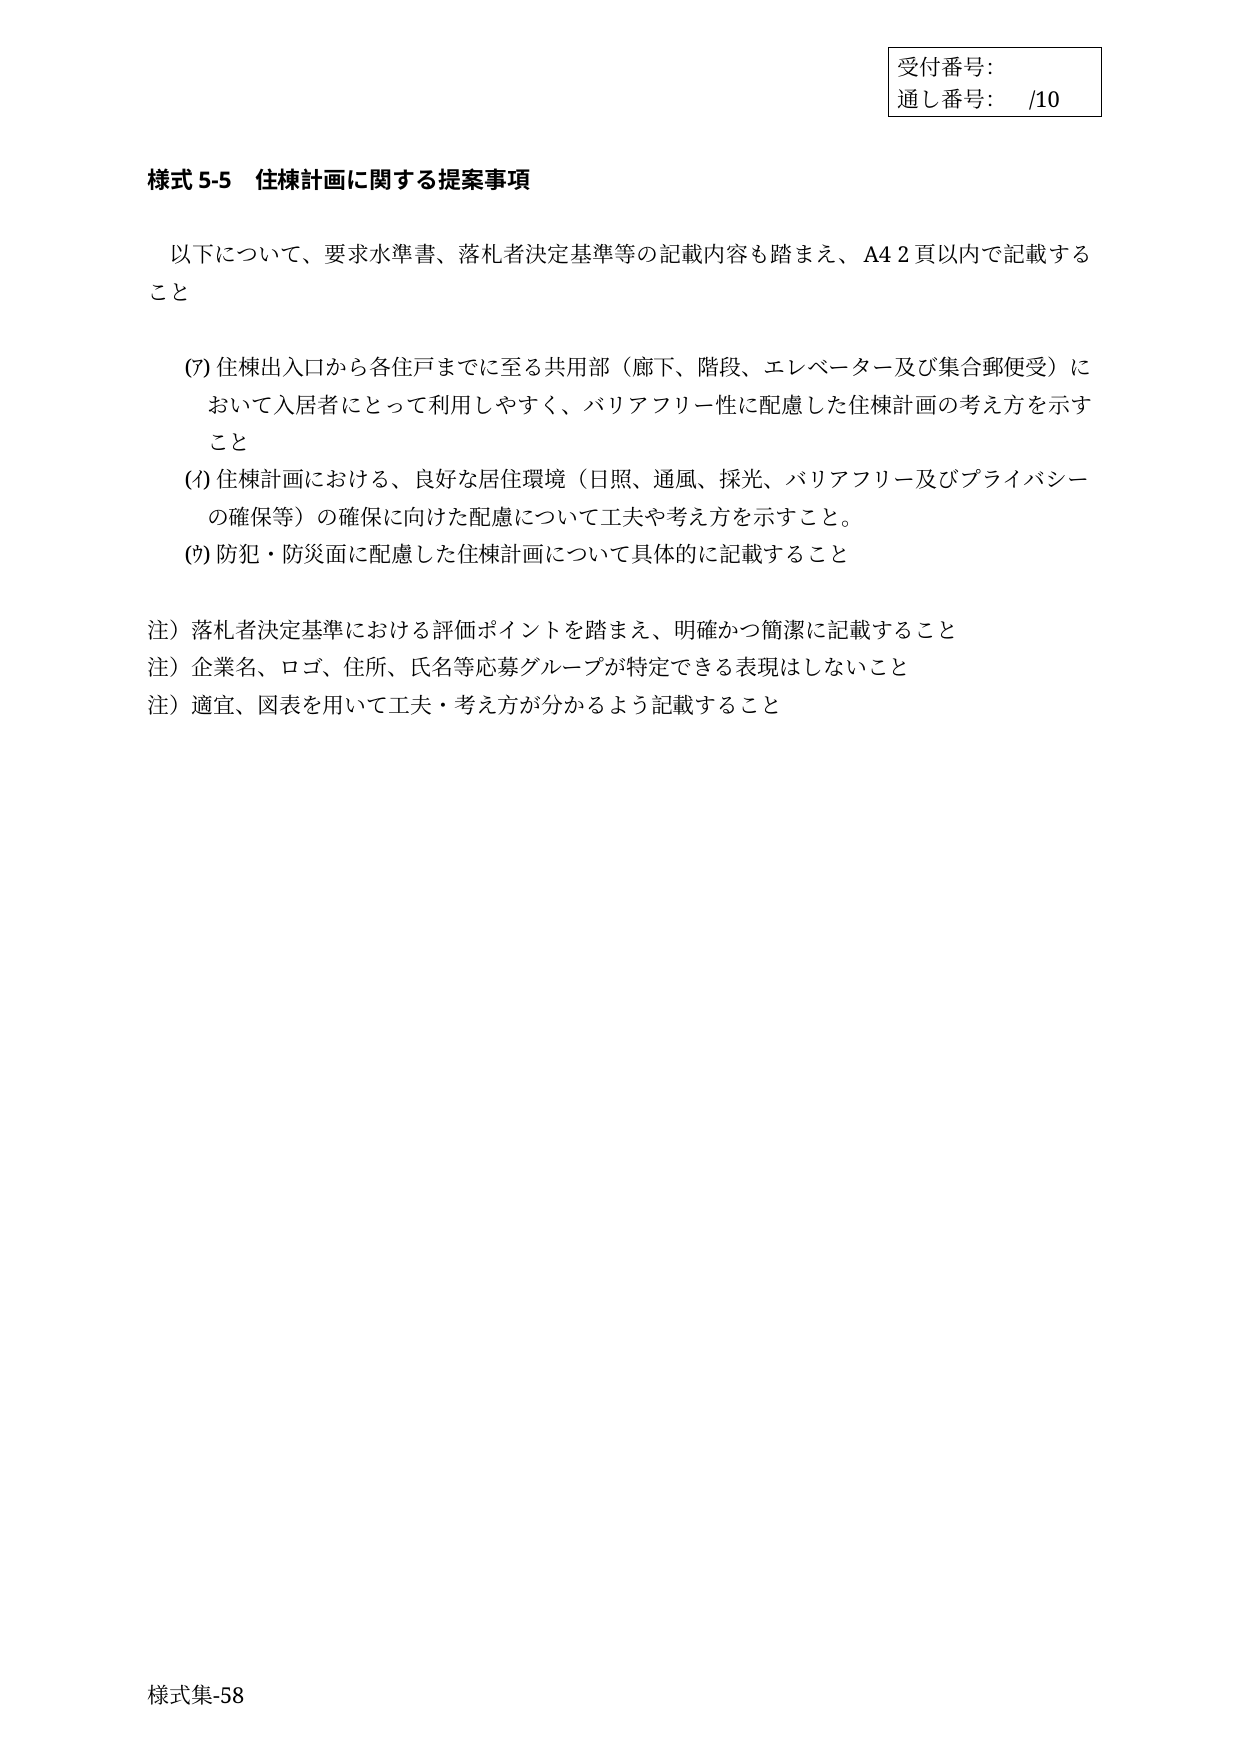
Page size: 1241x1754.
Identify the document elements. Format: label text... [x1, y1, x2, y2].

subtitle 防犯・防災面に配慮した住棟計画について具体的に記載すること [162, 535, 1092, 572]
subtitle 様式5-5 住棟計画に関する提案事項 [148, 160, 1092, 197]
text 注）企業名、ロゴ、住所、氏名等応募グループが特定できる表現はしないこと [148, 647, 1092, 685]
text 以下について、要求水準書、落札者決定基準等の記載内容も踏まえ、A4 2頁以内で記載すること [148, 235, 1092, 310]
subtitle 住棟出入口から各住戸までに至る共用部（廊下、階段、エレベーター及び集合郵便受）において入居者にとって利用しやすく、バリアフリー性に配慮した住棟計画の考え方を示すこと [162, 347, 1092, 460]
subtitle 住棟計画における、良好な居住環境（日照、通風、採光、バリアフリー及びプライバシーの確保等）の確保に向けた配慮について工夫や考え方を示すこと。 [162, 460, 1092, 535]
text 注）落札者決定基準における評価ポイントを踏まえ、明確かつ簡潔に記載すること [148, 610, 1092, 647]
text 注）適宜、図表を用いて工夫・考え方が分かるよう記載すること [148, 685, 1092, 722]
